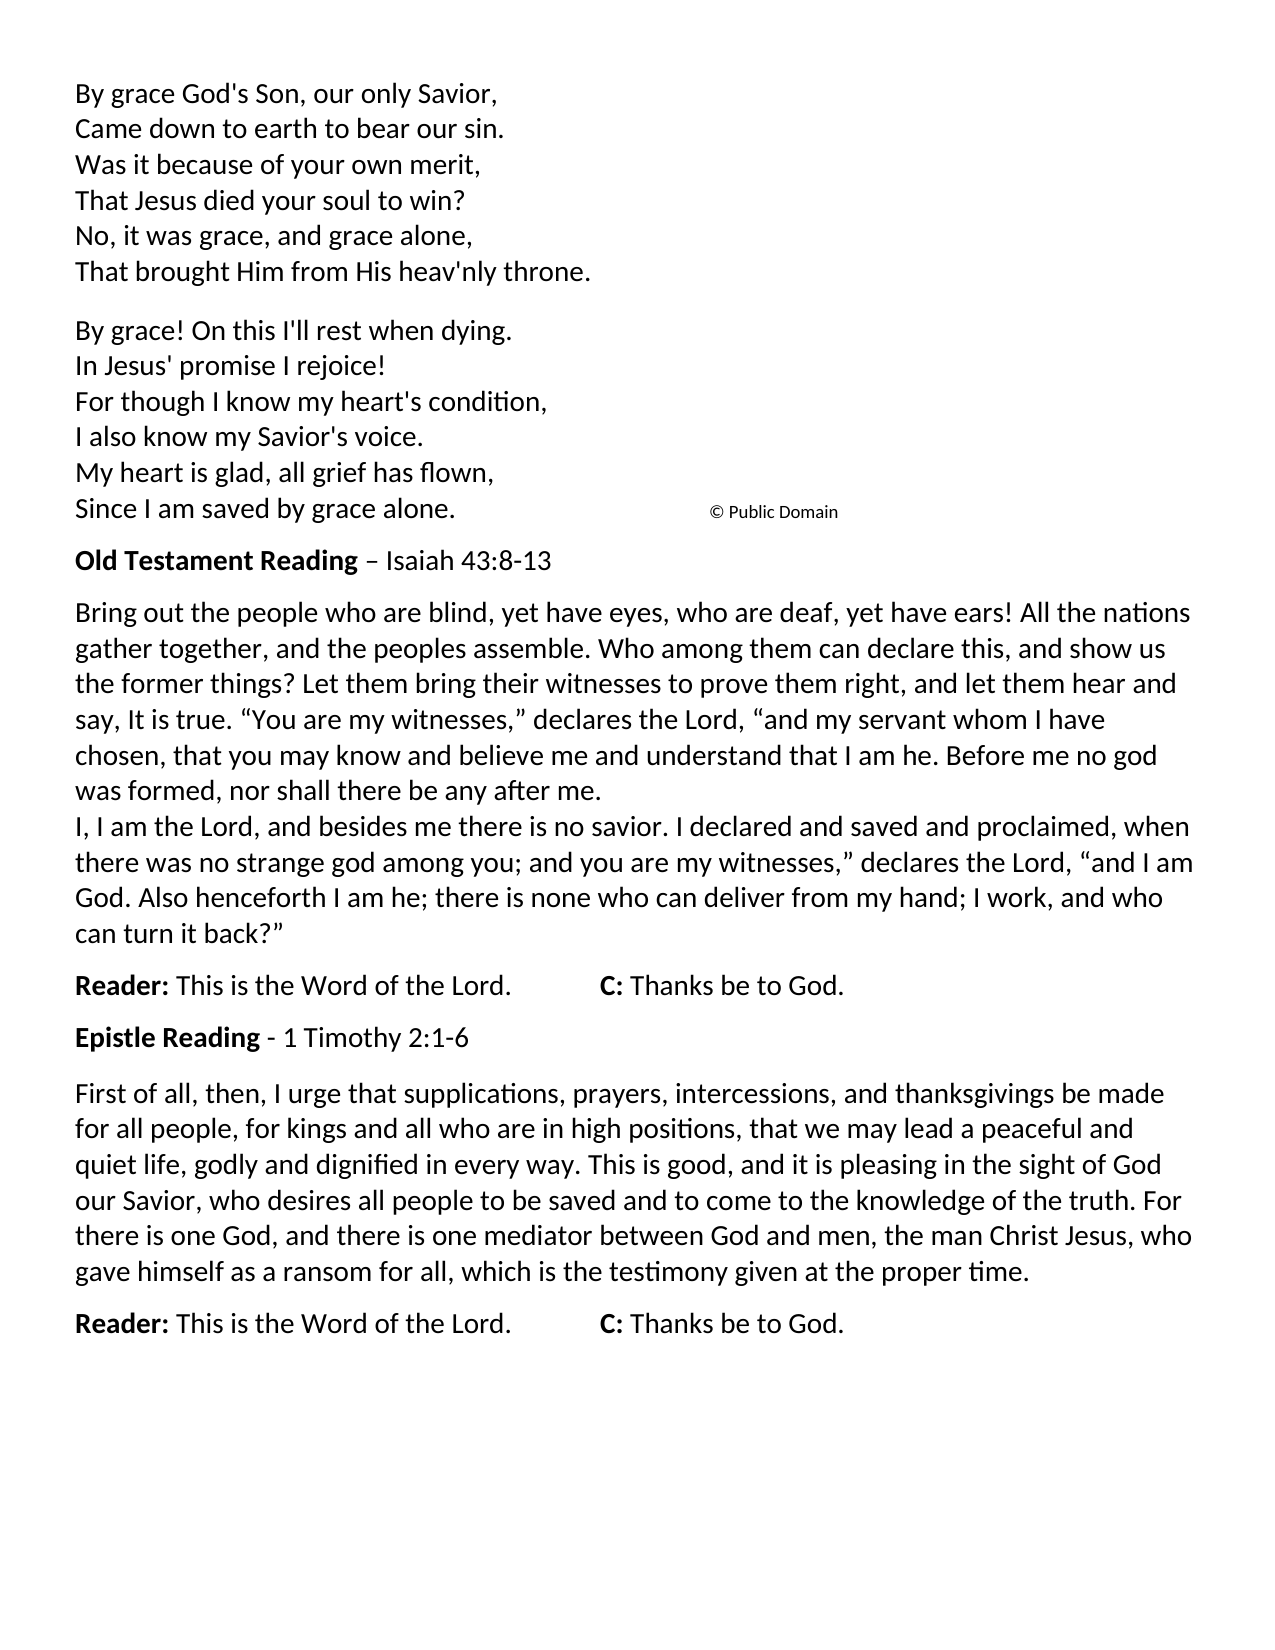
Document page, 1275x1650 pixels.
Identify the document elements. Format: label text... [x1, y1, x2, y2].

text Epistle Reading - 1 Timothy 2:1-6 [75, 1019, 1200, 1055]
text Since I am saved by grace alone. © Public Domain [75, 490, 1200, 525]
text By grace! On this I'll rest when dying. [75, 312, 1200, 347]
text Bring out the people who are blind, yet have eyes, who are deaf, yet have ears! All the nations gather together, and the peoples assemble. Who among them can declare this, and show us the former things? Let them bring their witnesses to prove them right, and let them hear and say, It is true. “You are my witnesses,” declares the Lord, “and my servant whom I have chosen, that you may know and believe me and understand that I am he. Before me no god was formed, nor shall there be any after me. I, I am the Lord, and besides me there is no savior. I declared and saved and proclaimed, when there was no strange god among you; and you are my witnesses,” declares the Lord, “and I am God. Also henceforth I am he; there is none who can deliver from my hand; I work, and who can turn it back?” [75, 594, 1200, 951]
text That Jesus died your soul to win? [75, 182, 1200, 217]
text Reader: This is the Word of the Lord. C: Thanks be to God. [75, 1305, 1200, 1341]
text In Jesus' promise I rejoice! [75, 347, 1200, 383]
text My heart is glad, all grief has flown, [75, 454, 1200, 490]
text For though I know my heart's condition, [75, 383, 1200, 418]
text First of all, then, I urge that supplications, prayers, intercessions, and thanksgivings be made for all people, for kings and all who are in high positions, that we may lead a peaceful and quiet life, godly and dignified in every way. This is good, and it is pleasing in the sight of God our Savior, who desires all people to be saved and to come to the knowledge of the truth. For there is one God, and there is one mediator between God and men, the man Christ Jesus, who gave himself as a ransom for all, which is the testimony given at the proper time. [75, 1075, 1200, 1288]
text By grace God's Son, our only Savior, [75, 75, 1200, 111]
text I also know my Savior's voice. [75, 418, 1200, 454]
text Reader: This is the Word of the Lord. C: Thanks be to God. [75, 967, 1200, 1003]
text Old Testament Reading – Isaiah 43:8-13 [75, 542, 1200, 578]
text Was it because of your own merit, [75, 146, 1200, 182]
text That brought Him from His heav'nly throne. [75, 253, 1200, 289]
text Came down to earth to bear our sin. [75, 111, 1200, 146]
text No, it was grace, and grace alone, [75, 217, 1200, 253]
